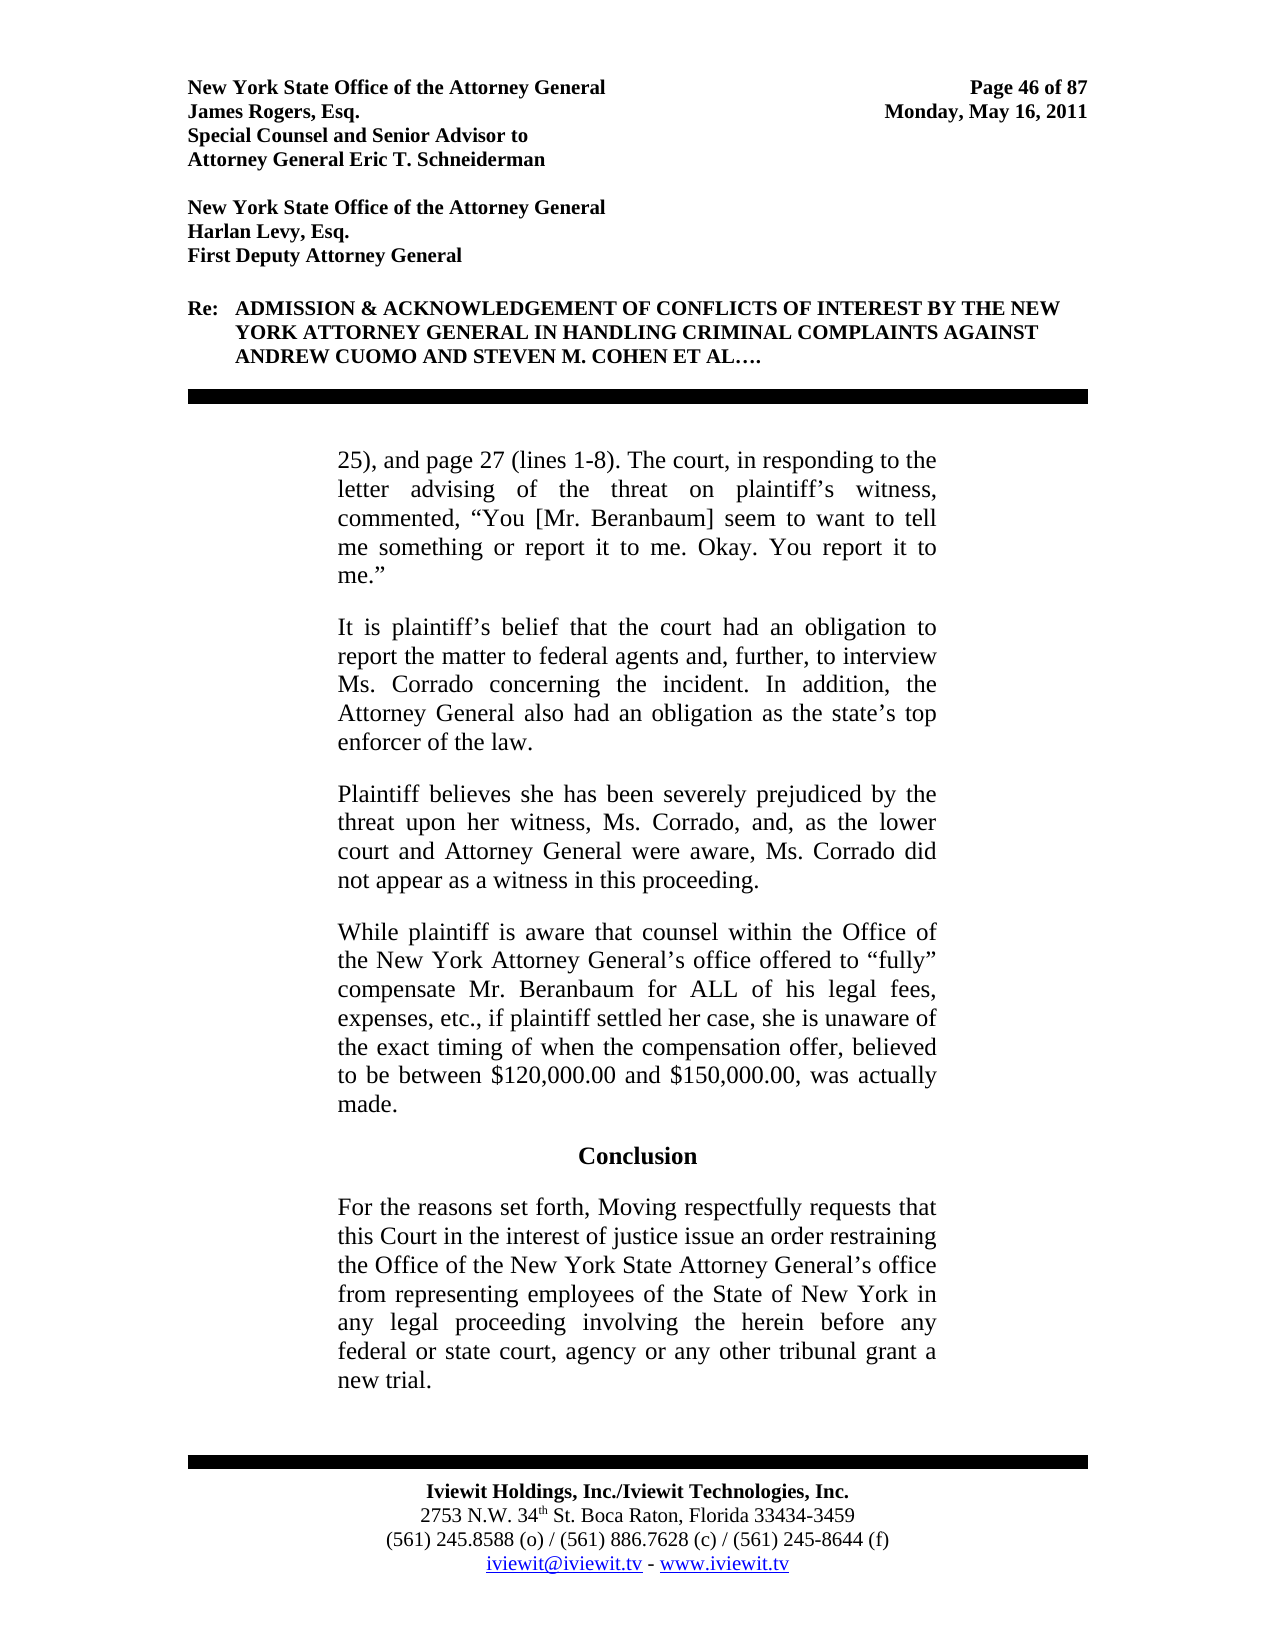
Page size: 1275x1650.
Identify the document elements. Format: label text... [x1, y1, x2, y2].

text While plaintiff is aware that counsel within the Office of the New York Attorney General’s office offered to “fully” compensate Mr. Beranbaum for ALL of his legal fees, expenses, etc., if plaintiff settled her case, she is unaware of the exact timing of when the compensation offer, believed to be between $120,000.00 and $150,000.00, was actually made. [337, 917, 937, 1118]
text Conclusion [262, 1141, 937, 1169]
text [337, 445, 937, 589]
text Plaintiff believes she has been severely prejudiced by the threat upon her witness, Ms. Corrado, and, as the lower court and Attorney General were aware, Ms. Corrado did not appear as a witness in this proceeding. [337, 779, 937, 894]
text For the reasons set forth, Moving respectfully requests that this Court in the interest of justice issue an order restraining the Office of the New York State Attorney General’s office from representing employees of the State of New York in any legal proceeding involving the herein before any federal or state court, agency or any other tribunal grant a new trial. [337, 1192, 937, 1394]
text It is plaintiff’s belief that the court had an obligation to report the matter to federal agents and, further, to interview Ms. Corrado concerning the incident. In addition, the Attorney General also had an obligation as the state’s top enforcer of the law. [337, 612, 937, 756]
